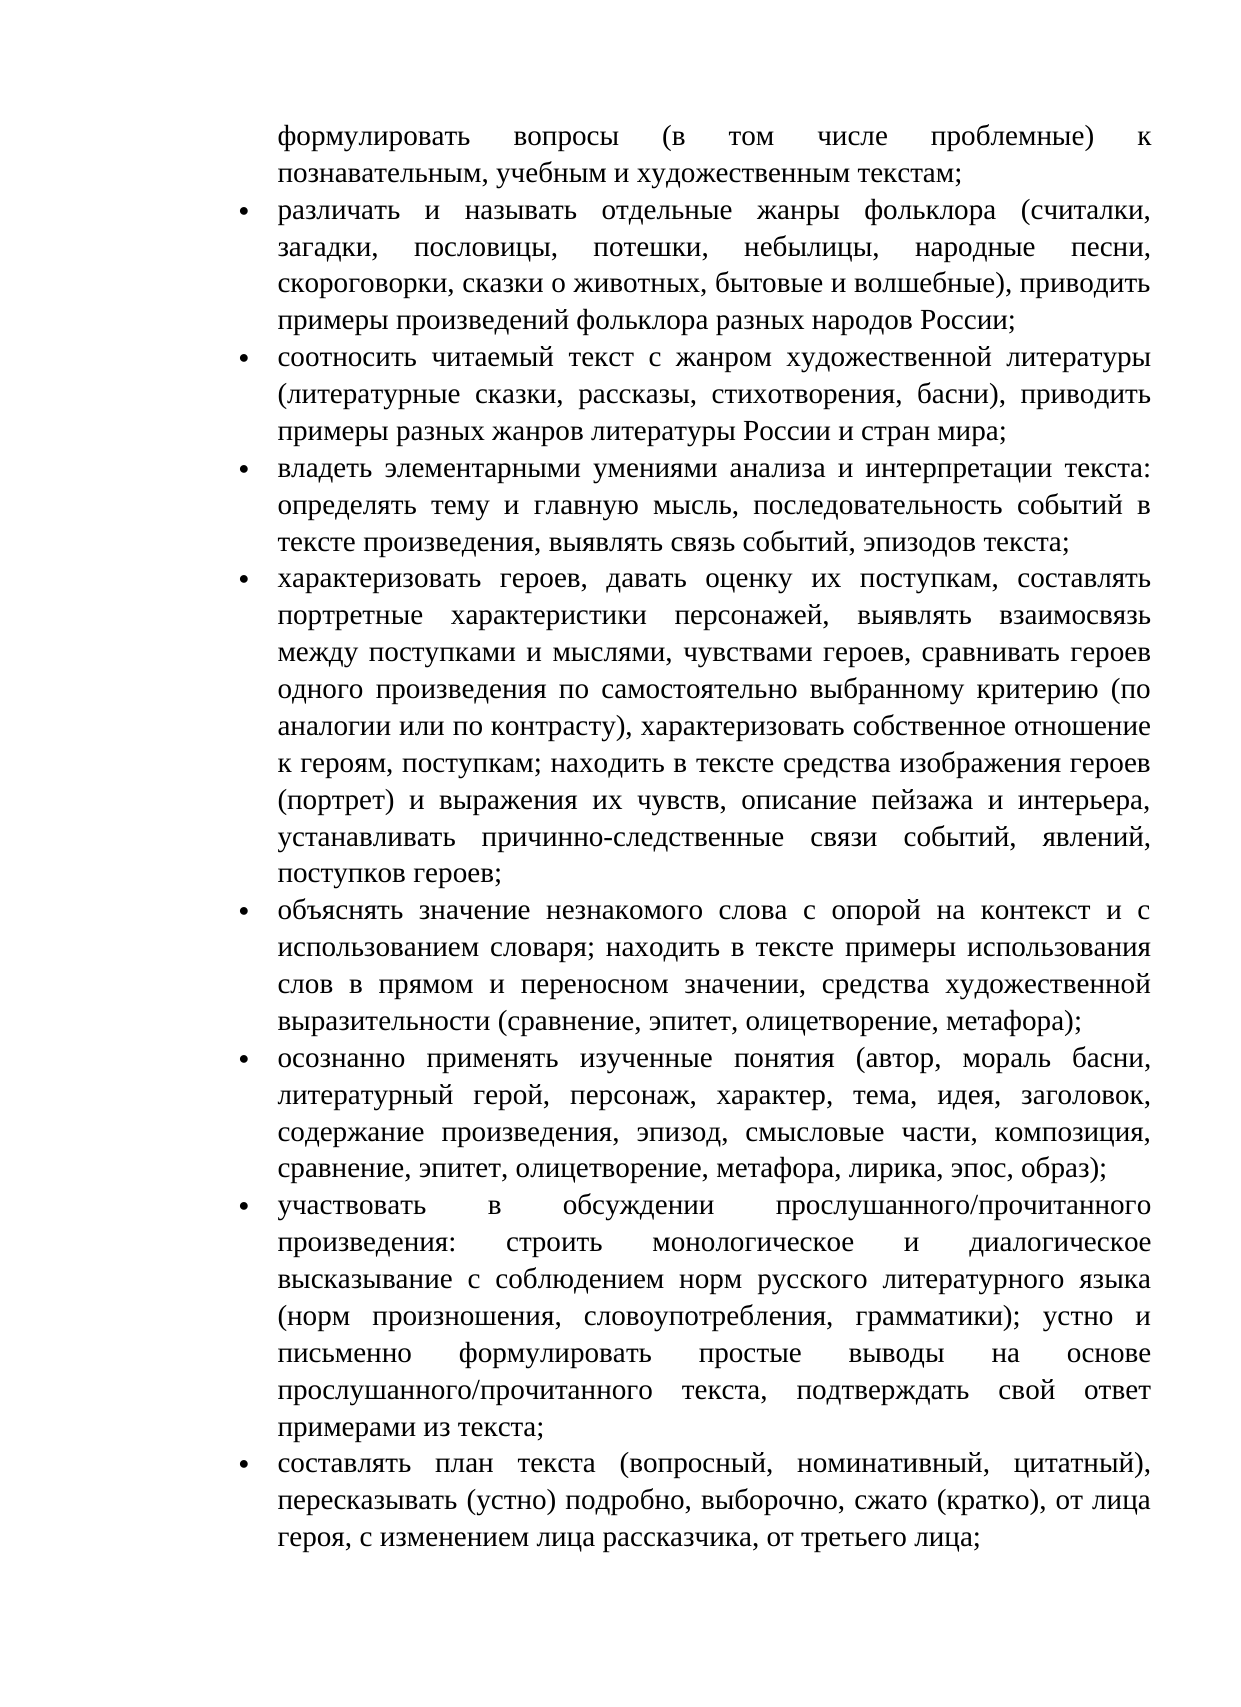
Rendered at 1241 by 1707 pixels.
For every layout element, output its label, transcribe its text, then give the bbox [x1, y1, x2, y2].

list составлять план текста (вопросный, номинативный, цитатный), пересказывать (устно) подробно, выборочно, сжато (кратко), от лица героя, с изменением лица рассказчика, от третьего лица; [240, 1446, 1152, 1553]
list характеризовать героев, давать оценку их поступкам, составлять портретные характеристики персонажей, выявлять взаимосвязь между поступками и мыслями, чувствами героев, сравнивать героев одного произведения по самостоятельно выбранному критерию (по аналогии или по контрасту), характеризовать собственное отношение к героям, поступкам; находить в тексте средства изображения героев (портрет) и выражения их чувств, описание пейзажа и интерьера, устанавливать причинно-следственные связи событий, явлений, поступков героев; [240, 561, 1152, 889]
list участвовать в обсуждении прослушанного/прочитанного произведения: строить монологическое и диалогическое высказывание с соблюдением норм русского литературного языка (норм произношения, словоупотребления, грамматики); устно и письменно формулировать простые выводы на основе прослушанного/прочитанного текста, подтверждать свой ответ примерами из текста; [240, 1187, 1152, 1442]
list различать и называть отдельные жанры фольклора (считалки, загадки, пословицы, потешки, небылицы, народные песни, скороговорки, сказки о животных, бытовые и волшебные), приводить примеры произведений фольклора разных народов России; [240, 192, 1152, 336]
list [240, 118, 1152, 188]
list соотносить читаемый текст с жанром художественной литературы (литературные сказки, рассказы, стихотворения, басни), приводить примеры разных жанров литературы России и стран мира; [240, 339, 1152, 447]
list владеть элементарными умениями анализа и интерпретации текста: определять тему и главную мысль, последовательность событий в тексте произведения, выявлять связь событий, эпизодов текста; [240, 450, 1152, 557]
list объяснять значение незнакомого слова с опорой на контекст и с использованием словаря; находить в тексте примеры использования слов в прямом и переносном значении, средства художественной выразительности (сравнение, эпитет, олицетворение, метафора); [240, 892, 1152, 1037]
list осознанно применять изученные понятия (автор, мораль басни, литературный герой, персонаж, характер, тема, идея, заголовок, содержание произведения, эпизод, смысловые части, композиция, сравнение, эпитет, олицетворение, метафора, лирика, эпос, образ); [240, 1040, 1152, 1184]
